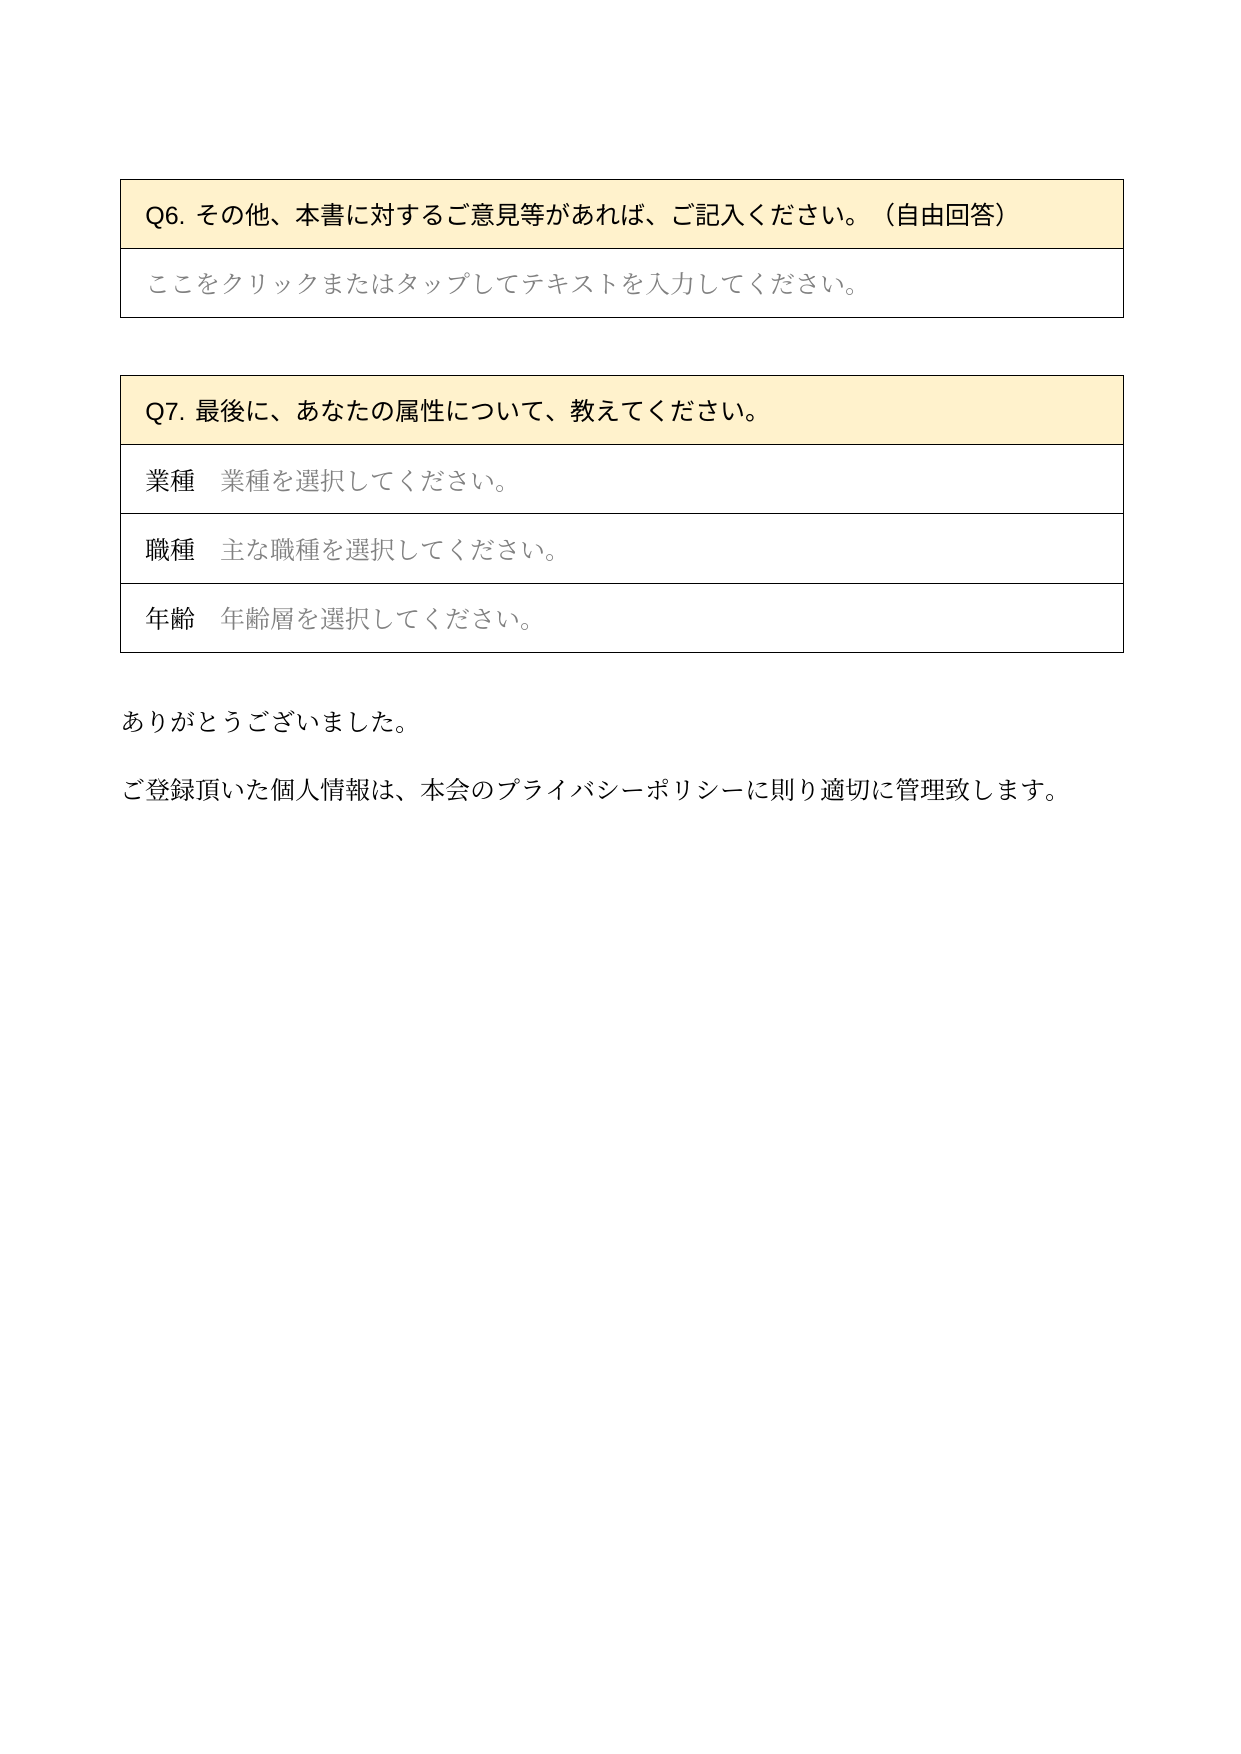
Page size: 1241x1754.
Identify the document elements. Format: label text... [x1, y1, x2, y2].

table_header Q6.その他、本書に対するご意見等があれば、ご記入ください。（自由回答） [121, 180, 1123, 248]
table_cell 年齢 [121, 584, 1123, 652]
table_cell 業種 [121, 445, 1123, 513]
text ご登録頂いた個人情報は、本会のプライバシーポリシーに則り適切に管理致します。 [120, 755, 1120, 823]
table_header Q7.最後に、あなたの属性について、教えてください。 [121, 376, 1123, 444]
text ありがとうございました。 [120, 687, 1120, 755]
table_cell 職種 [121, 514, 1123, 582]
table_cell [121, 249, 1123, 317]
